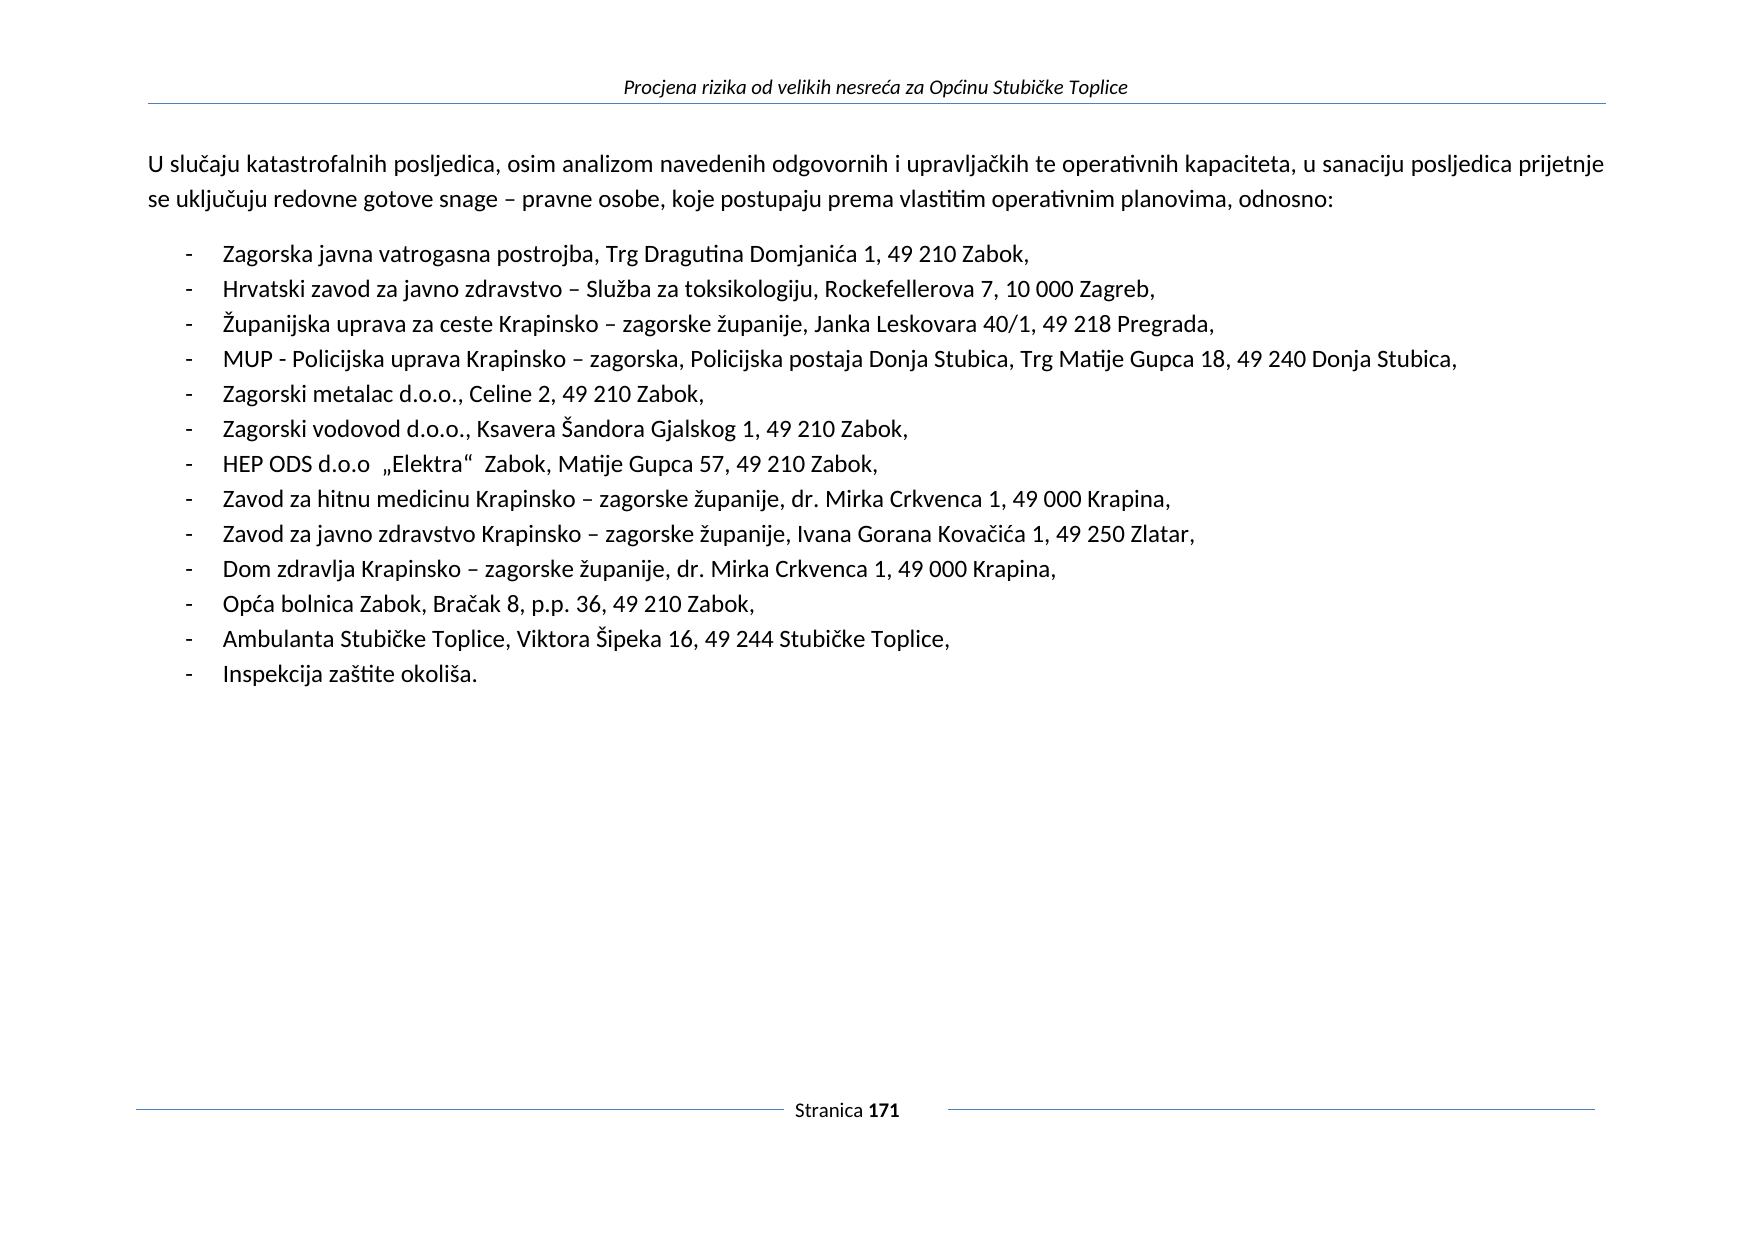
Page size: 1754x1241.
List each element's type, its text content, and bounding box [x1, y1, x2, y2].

list Hrvatski zavod za javno zdravstvo – Služba za toksikologiju, Rockefellerova 7, 10 000 Zagreb, [185, 273, 1606, 304]
list Zavod za javno zdravstvo Krapinsko – zagorske županije, Ivana Gorana Kovačića 1, 49 250 Zlatar, [185, 518, 1606, 549]
list Zavod za hitnu medicinu Krapinsko – zagorske županije, dr. Mirka Crkvenca 1, 49 000 Krapina, [185, 483, 1606, 514]
list Zagorska javna vatrogasna postrojba, Trg Dragutina Domjanića 1, 49 210 Zabok, [185, 238, 1606, 269]
list Dom zdravlja Krapinsko – zagorske županije, dr. Mirka Crkvenca 1, 49 000 Krapina, [185, 553, 1606, 584]
list Županijska uprava za ceste Krapinsko – zagorske županije, Janka Leskovara 40/1, 49 218 Pregrada, [185, 308, 1606, 339]
list Zagorski metalac d.o.o., Celine 2, 49 210 Zabok, [185, 378, 1606, 409]
list Zagorski vodovod d.o.o., Ksavera Šandora Gjalskog 1, 49 210 Zabok, [185, 413, 1606, 444]
list MUP - Policijska uprava Krapinsko – zagorska, Policijska postaja Donja Stubica, Trg Matije Gupca 18, 49 240 Donja Stubica, [185, 343, 1606, 374]
text U slučaju katastrofalnih posljedica, osim analizom navedenih odgovornih i upravljačkih te operativnih kapaciteta, u sanaciju posljedica prijetnje se uključuju redovne gotove snage – pravne osobe, koje postupaju prema vlastitim operativnim planovima, odnosno: [148, 148, 1606, 213]
list Ambulanta Stubičke Toplice, Viktora Šipeka 16, 49 244 Stubičke Toplice, [185, 623, 1606, 654]
list Opća bolnica Zabok, Bračak 8, p.p. 36, 49 210 Zabok, [185, 588, 1606, 619]
list Inspekcija zaštite okoliša. [185, 658, 1606, 689]
list HEP ODS d.o.o „Elektra“ Zabok, Matije Gupca 57, 49 210 Zabok, [185, 448, 1606, 479]
